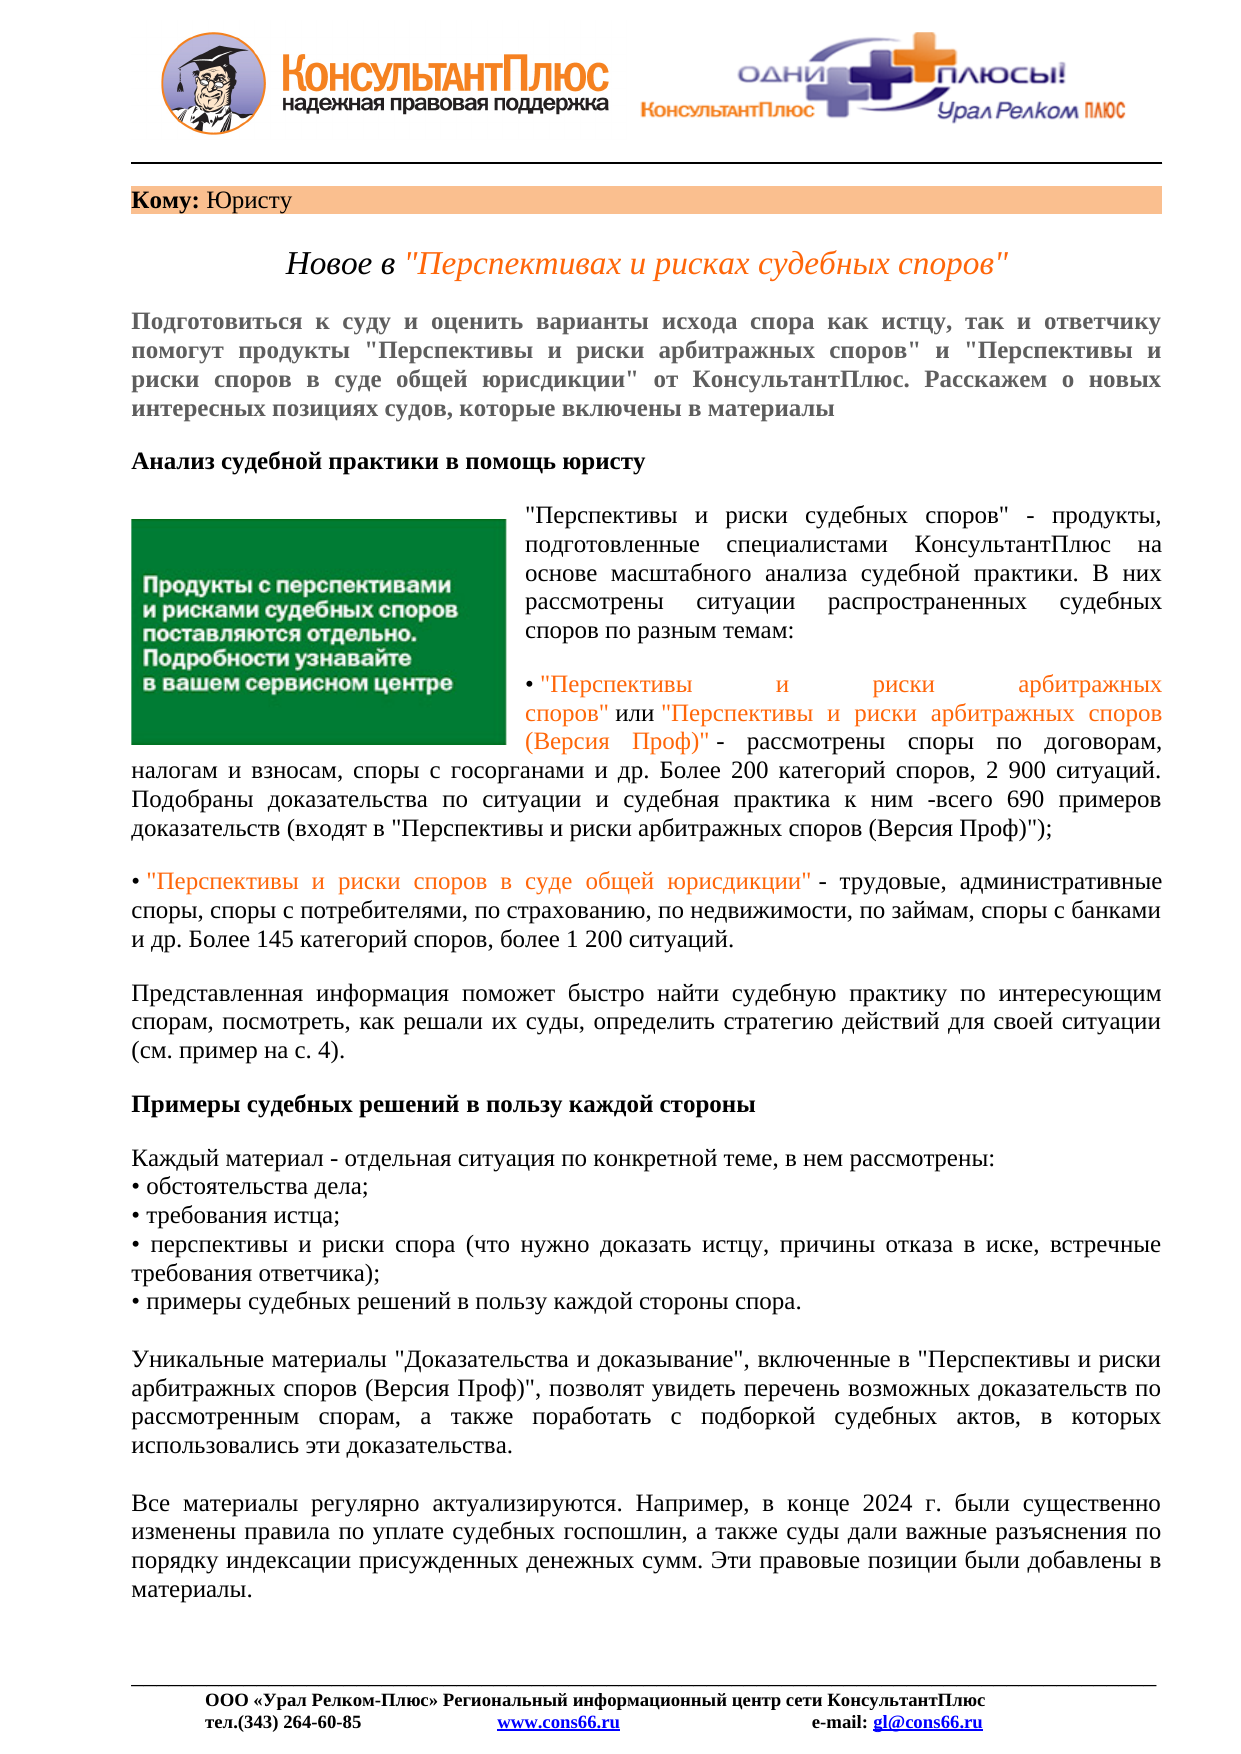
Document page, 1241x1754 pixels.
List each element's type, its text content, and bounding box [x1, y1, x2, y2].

text • "Перспективы и риски споров в суде общей юрисдикции" - трудовые, административные споры, споры с потребителями, по страхованию, по недвижимости, по займам, споры с банками и др. Более 145 категорий споров, более 1 200 ситуаций. [131, 866, 1162, 953]
picture [131, 519, 507, 745]
text • требования истца; [131, 1200, 1162, 1229]
subtitle Примеры судебных решений в пользу каждой стороны [131, 1089, 1162, 1118]
text Все материалы регулярно актуализируются. Например, в конце 2024 г. были существенно изменены правила по уплате судебных госпошлин, а также суды дали важные разъяснения по порядку индексации присужденных денежных сумм. Эти правовые позиции были добавлены в материалы. [131, 1488, 1162, 1603]
picture [131, 18, 1141, 140]
text Каждый материал - отдельная ситуация по конкретной теме, в нем рассмотрены: [131, 1143, 1162, 1171]
text • примеры судебных решений в пользу каждой стороны спора. [131, 1286, 1162, 1315]
text • перспективы и риски спора (что нужно доказать истцу, причины отказа в иске, встречные требования ответчика); [131, 1229, 1162, 1286]
text • обстоятельства дела; [131, 1171, 1162, 1200]
text Кому: Юристу [131, 186, 1162, 214]
text Подготовиться к суду и оценить варианты исхода спора как истцу, так и ответчику помогут продукты "Перспективы и риски арбитражных споров" и "Перспективы и риски споров в суде общей юрисдикции" от КонсультантПлюс. Расскажем о новых интересных позициях судов, которые включены в материалы [131, 306, 1162, 421]
subtitle Анализ судебной практики в помощь юристу [131, 446, 1162, 475]
text "Перспективы и риски судебных споров" - продукты, подготовленные специалистами КонсультантПлюс на основе масштабного анализа судебной практики. В них рассмотрены ситуации распространенных судебных споров по разным темам: [131, 500, 1162, 644]
text Уникальные материалы "Доказательства и доказывание", включенные в "Перспективы и риски арбитражных споров (Версия Проф)", позволят увидеть перечень возможных доказательств по рассмотренным спорам, а также поработать с подборкой судебных актов, в которых использовались эти доказательства. [131, 1344, 1162, 1459]
text Представленная информация поможет быстро найти судебную практику по интересующим спорам, посмотреть, как решали их суды, определить стратегию действий для своей ситуации (см. пример на с. 4). [131, 978, 1162, 1064]
text • "Перспективы и риски арбитражных споров" или "Перспективы и риски арбитражных споров (Версия Проф)" - рассмотрены споры по договорам, налогам и взносам, споры с госорганами и др. Более 200 категорий споров, 2 900 ситуаций. Подобраны доказательства по ситуации и судебная практика к ним -всего 690 примеров доказательств (входят в "Перспективы и риски арбитражных споров (Версия Проф)"); [131, 669, 1162, 841]
subtitle Новое в "Перспективах и рисках судебных споров" [131, 243, 1162, 281]
